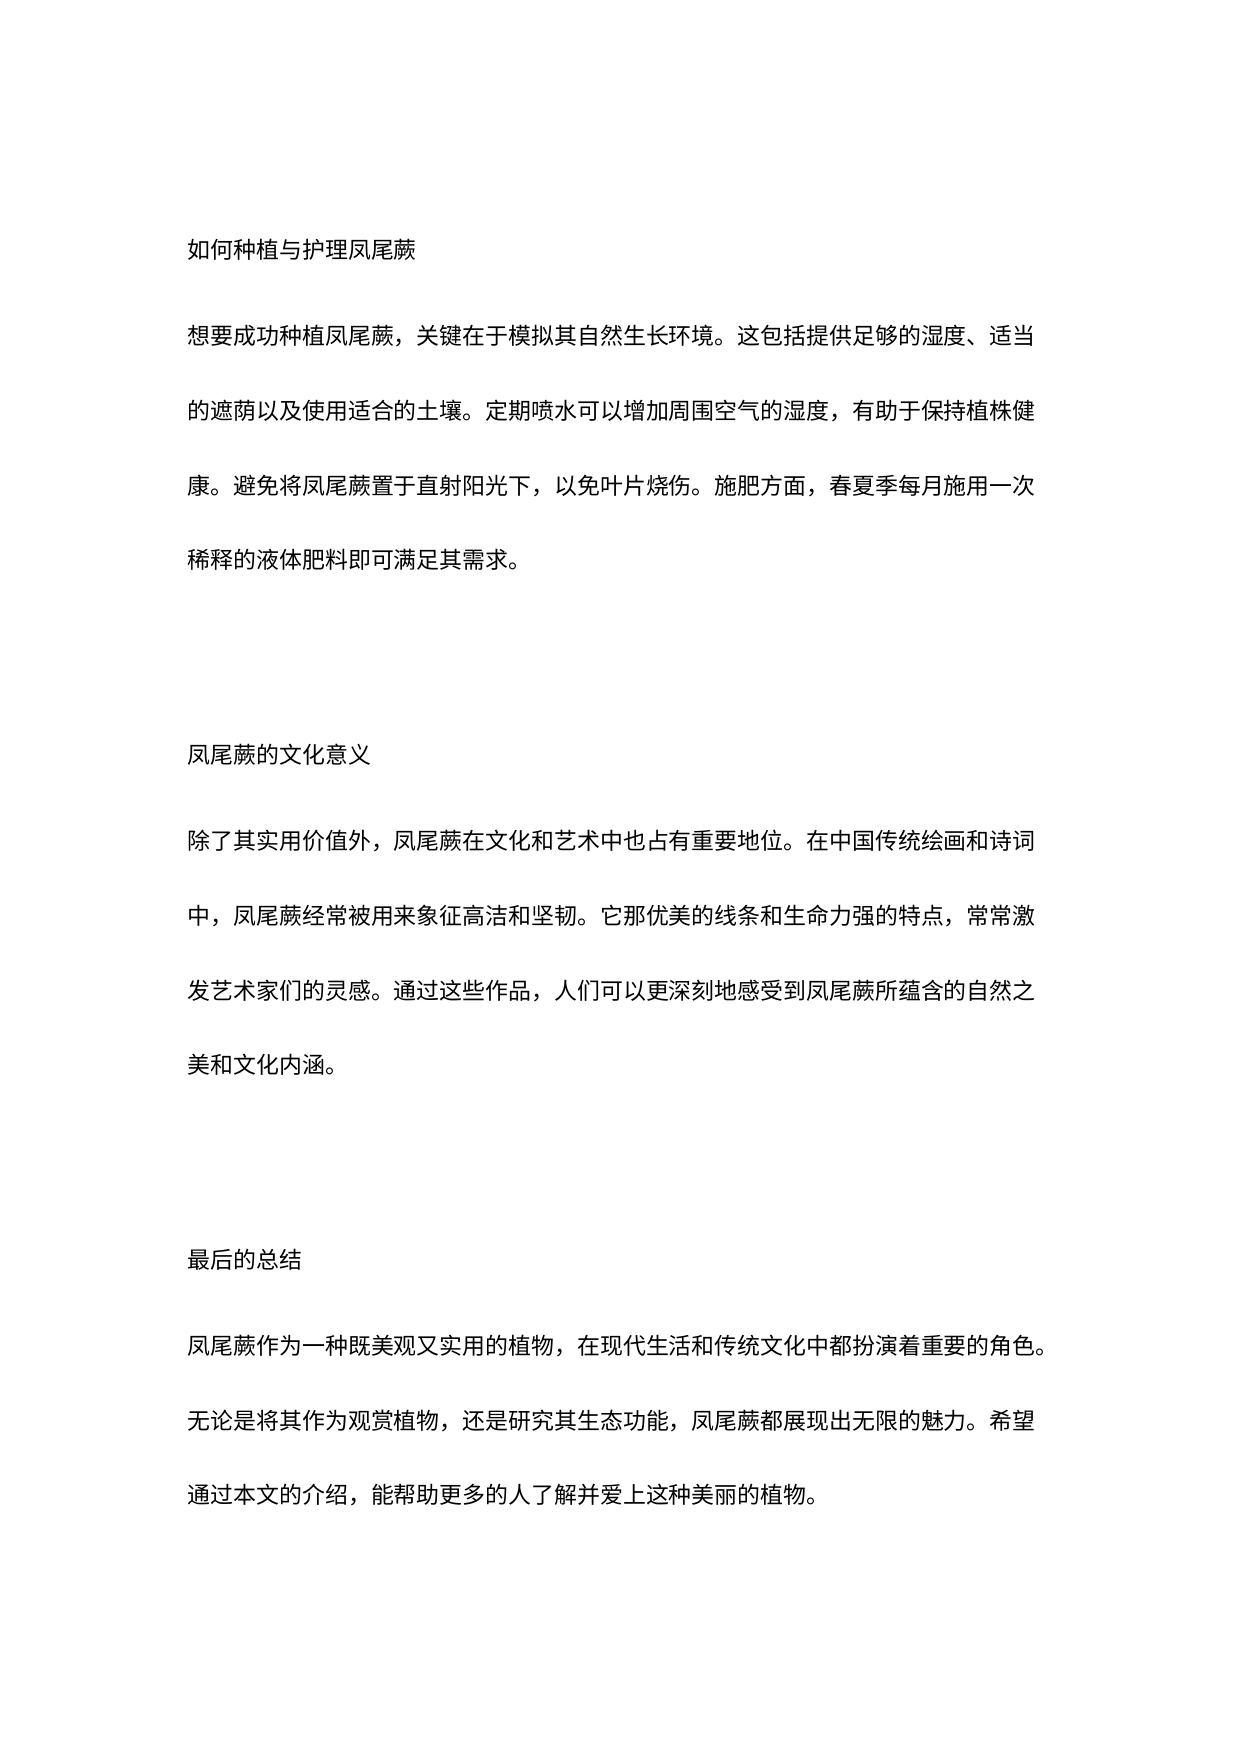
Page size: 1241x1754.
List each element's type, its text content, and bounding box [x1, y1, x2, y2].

text 凤尾蕨作为一种既美观又实用的植物，在现代生活和传统文化中都扮演着重要的角色。无论是将其作为观赏植物，还是研究其生态功能，凤尾蕨都展现出无限的魅力。希望通过本文的介绍，能帮助更多的人了解并爱上这种美丽的植物。 [187, 1312, 1053, 1527]
text 如何种植与护理凤尾蕨 [187, 216, 1053, 281]
text 想要成功种植凤尾蕨，关键在于模拟其自然生长环境。这包括提供足够的湿度、适当的遮荫以及使用适合的土壤。定期喷水可以增加周围空气的湿度，有助于保持植株健康。避免将凤尾蕨置于直射阳光下，以免叶片烧伤。施肥方面，春夏季每月施用一次稀释的液体肥料即可满足其需求。 [187, 302, 1053, 591]
text 凤尾蕨的文化意义 [187, 721, 1053, 786]
text 最后的总结 [187, 1226, 1053, 1291]
text 除了其实用价值外，凤尾蕨在文化和艺术中也占有重要地位。在中国传统绘画和诗词中，凤尾蕨经常被用来象征高洁和坚韧。它那优美的线条和生命力强的特点，常常激发艺术家们的灵感。通过这些作品，人们可以更深刻地感受到凤尾蕨所蕴含的自然之美和文化内涵。 [187, 807, 1053, 1096]
